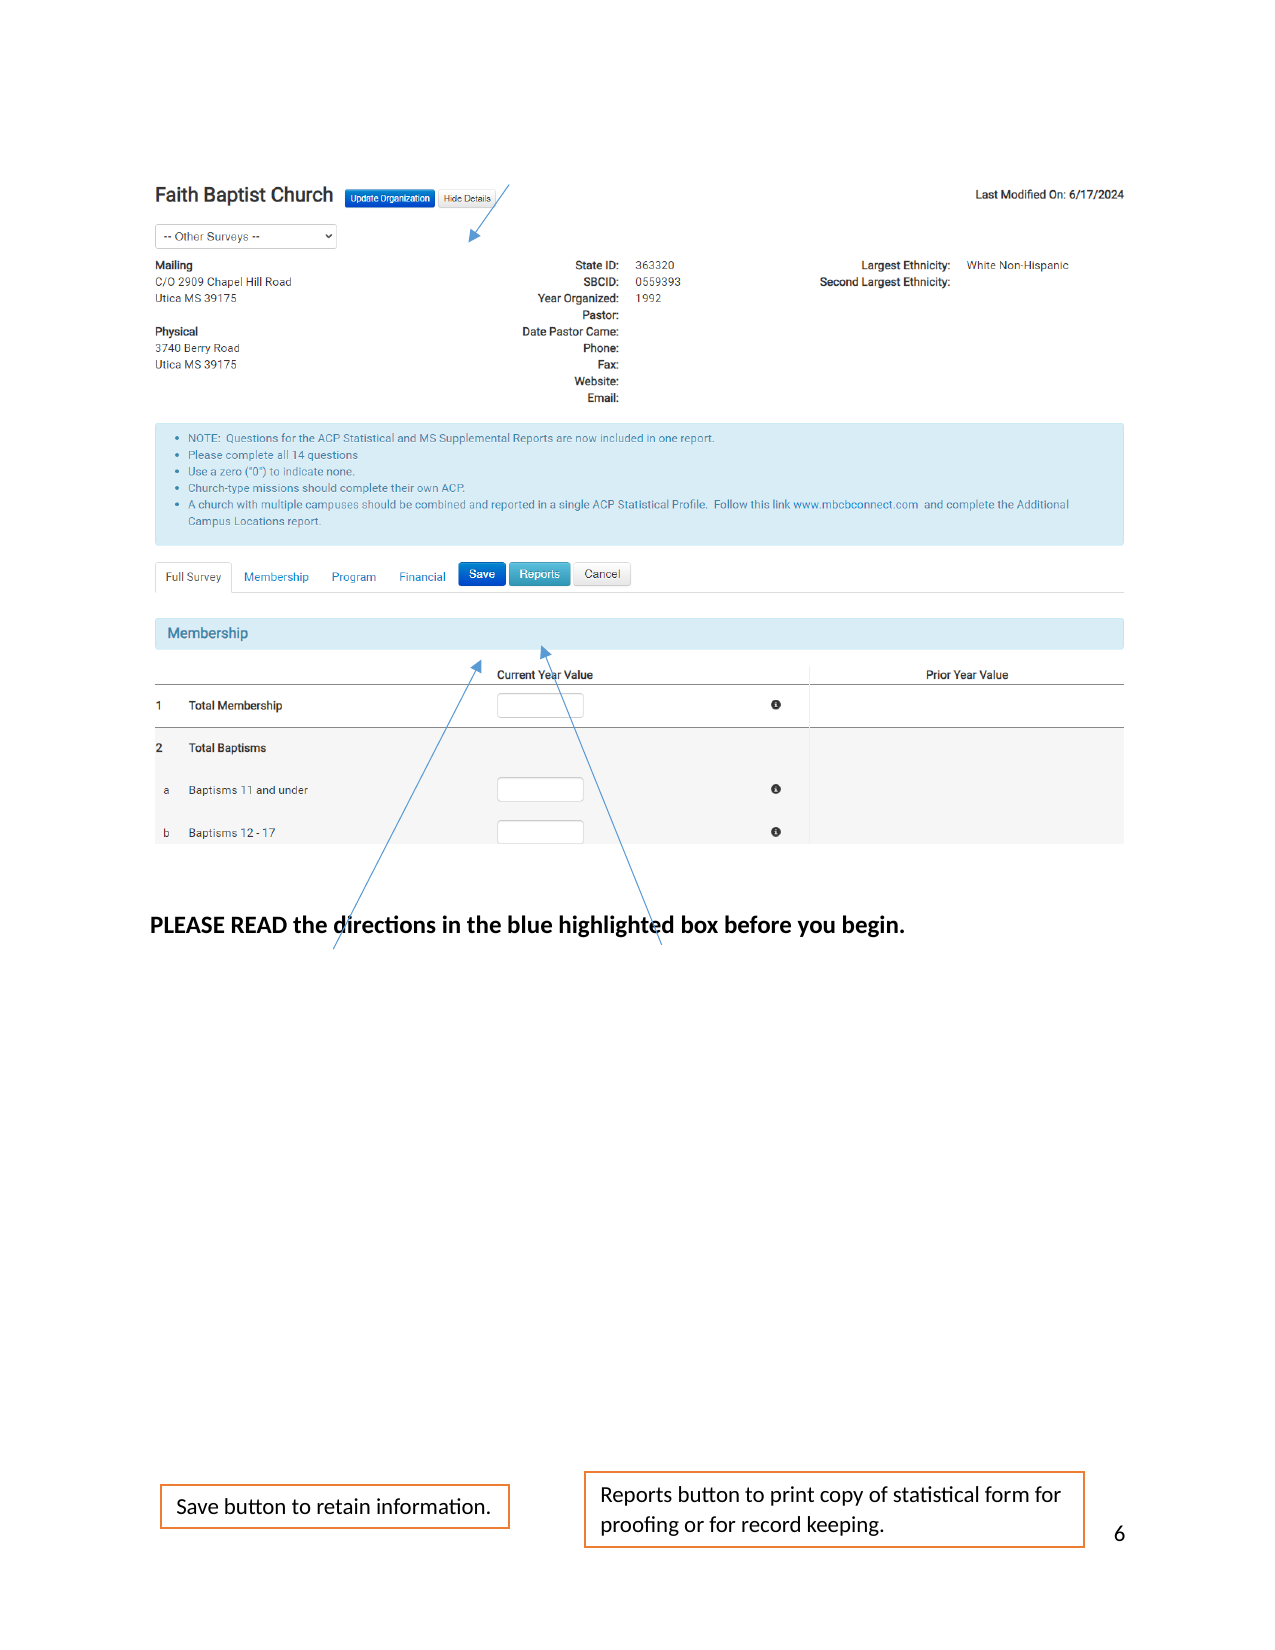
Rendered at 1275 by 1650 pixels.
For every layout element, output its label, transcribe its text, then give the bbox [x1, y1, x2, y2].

text PLEASE READ the directions in the blue highlighted box before you begin. [340, 909, 658, 940]
text PLEASE READ the directions in the blue highlighted box before you begin. [150, 909, 352, 940]
picture [150, 180, 1125, 844]
text PLEASE READ the directions in the blue highlighted box before you begin. [649, 909, 1125, 940]
